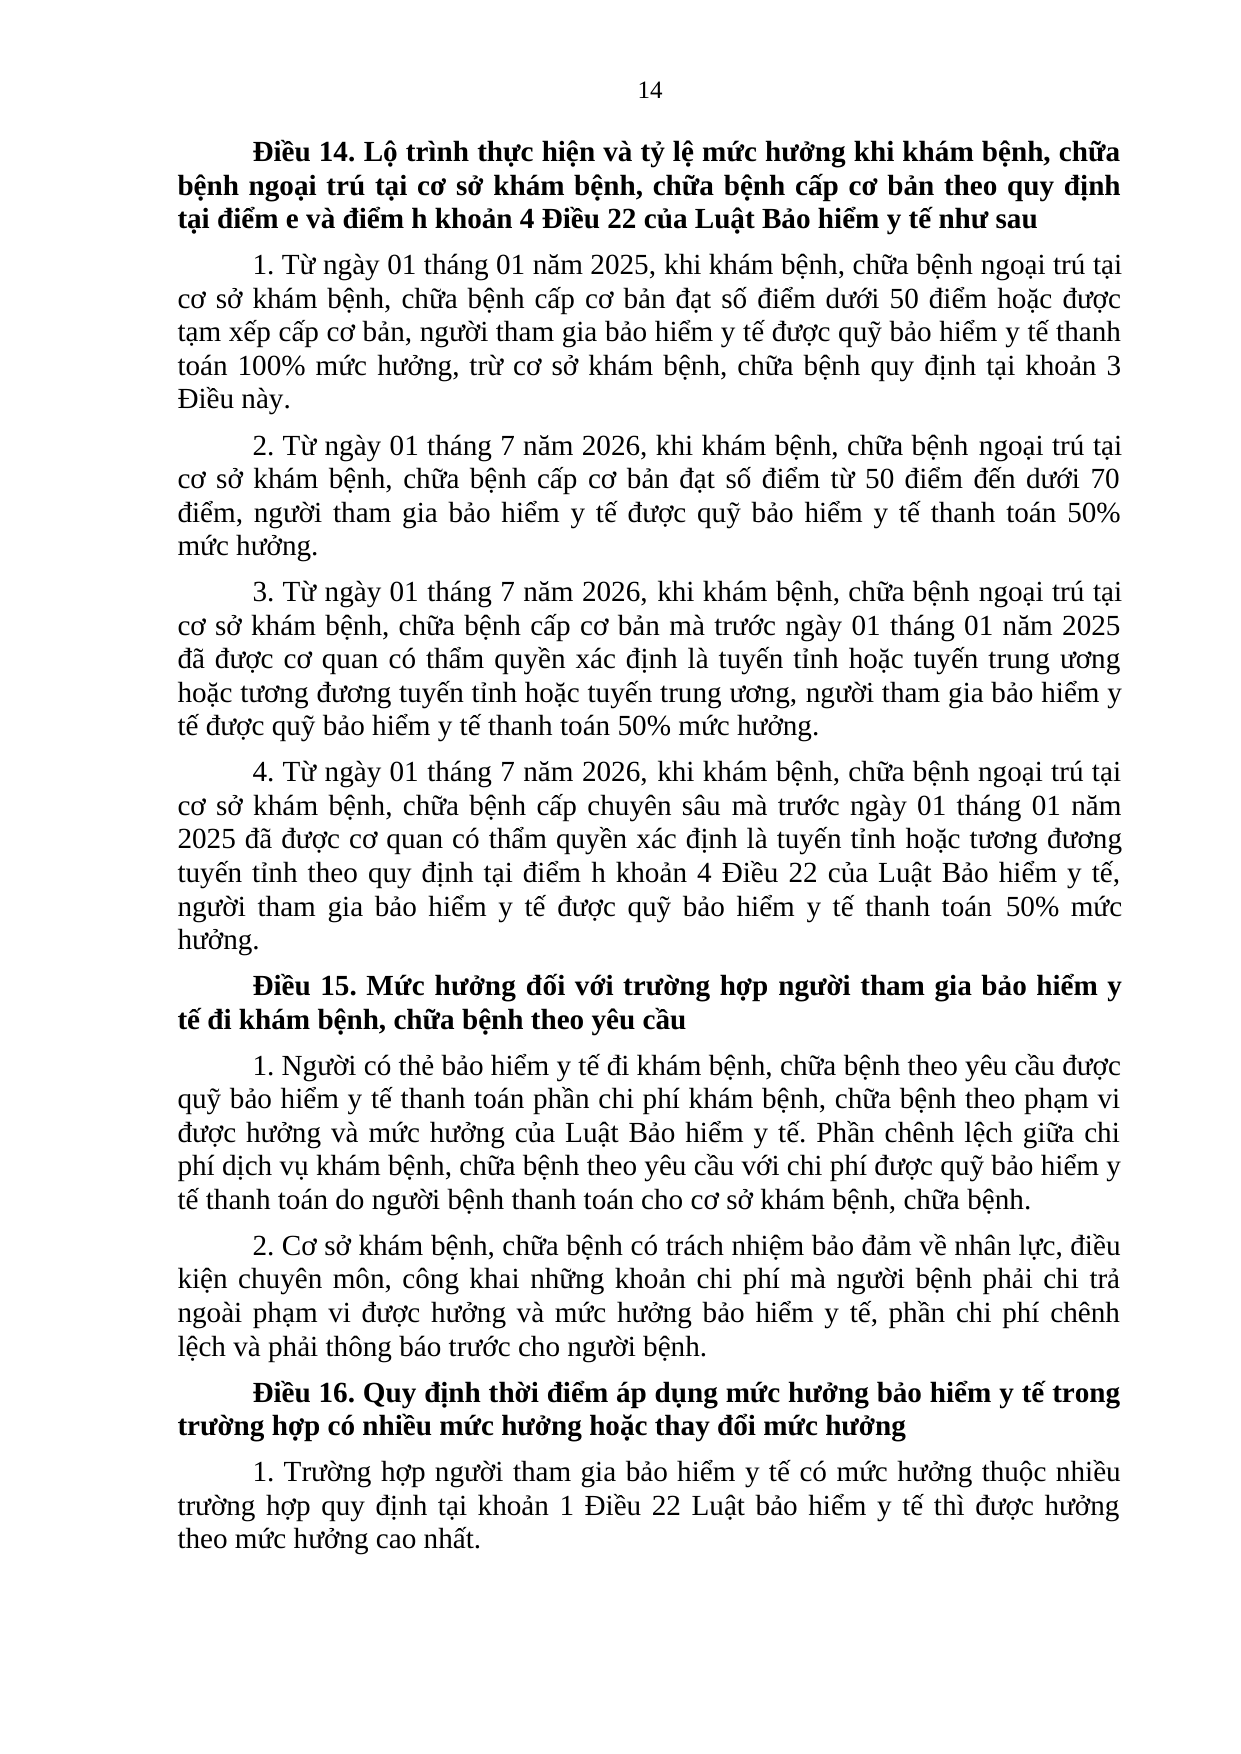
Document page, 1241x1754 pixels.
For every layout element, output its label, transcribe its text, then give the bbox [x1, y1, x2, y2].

text 1. Từ ngày 01 tháng 01 năm 2025, khi khám bệnh, chữa bệnh ngoại trú tại cơ sở khám bệnh, chữa bệnh cấp cơ bản đạt số điểm dưới 50 điểm hoặc được tạm xếp cấp cơ bản, người tham gia bảo hiểm y tế được quỹ bảo hiểm y tế thanh toán 100% mức hưởng, trừ cơ sở khám bệnh, chữa bệnh quy định tại khoản 3 Điều này. [177, 247, 1122, 415]
text 2. Từ ngày 01 tháng 7 năm 2026, khi khám bệnh, chữa bệnh ngoại trú tại cơ sở khám bệnh, chữa bệnh cấp cơ bản đạt số điểm từ 50 điểm đến dưới 70 điểm, người tham gia bảo hiểm y tế được quỹ bảo hiểm y tế thanh toán 50% mức hưởng. [177, 428, 1122, 562]
text Điều 16. Quy định thời điểm áp dụng mức hưởng bảo hiểm y tế trong trường hợp có nhiều mức hưởng hoặc thay đổi mức hưởng [177, 1375, 1122, 1442]
text 3. Từ ngày 01 tháng 7 năm 2026, khi khám bệnh, chữa bệnh ngoại trú tại cơ sở khám bệnh, chữa bệnh cấp cơ bản mà trước ngày 01 tháng 01 năm 2025 đã được cơ quan có thẩm quyền xác định là tuyến tỉnh hoặc tuyến trung ương hoặc tương đương tuyến tỉnh hoặc tuyến trung ương, người tham gia bảo hiểm y tế được quỹ bảo hiểm y tế thanh toán 50% mức hưởng. [177, 574, 1122, 742]
text 4. Từ ngày 01 tháng 7 năm 2026, khi khám bệnh, chữa bệnh ngoại trú tại cơ sở khám bệnh, chữa bệnh cấp chuyên sâu mà trước ngày 01 tháng 01 năm 2025 đã được cơ quan có thẩm quyền xác định là tuyến tỉnh hoặc tương đương tuyến tỉnh theo quy định tại điểm h khoản 4 Điều 22 của Luật Bảo hiểm y tế, người tham gia bảo hiểm y tế được quỹ bảo hiểm y tế thanh toán 50% mức hưởng. [177, 754, 1122, 956]
text 1. Trường hợp người tham gia bảo hiểm y tế có mức hưởng thuộc nhiều trường hợp quy định tại khoản 1 Điều 22 Luật bảo hiểm y tế thì được hưởng theo mức hưởng cao nhất. [177, 1454, 1122, 1555]
text Điều 14. Lộ trình thực hiện và tỷ lệ mức hưởng khi khám bệnh, chữa bệnh ngoại trú tại cơ sở khám bệnh, chữa bệnh cấp cơ bản theo quy định tại điểm e và điểm h khoản 4 Điều 22 của Luật Bảo hiểm y tế như sau [177, 134, 1122, 235]
text Điều 15. Mức hưởng đối với trường hợp người tham gia bảo hiểm y tế đi khám bệnh, chữa bệnh theo yêu cầu [177, 968, 1122, 1035]
text 1. Người có thẻ bảo hiểm y tế đi khám bệnh, chữa bệnh theo yêu cầu được quỹ bảo hiểm y tế thanh toán phần chi phí khám bệnh, chữa bệnh theo phạm vi được hưởng và mức hưởng của Luật Bảo hiểm y tế. Phần chênh lệch giữa chi phí dịch vụ khám bệnh, chữa bệnh theo yêu cầu với chi phí được quỹ bảo hiểm y tế thanh toán do người bệnh thanh toán cho cơ sở khám bệnh, chữa bệnh. [177, 1048, 1122, 1216]
text 2. Cơ sở khám bệnh, chữa bệnh có trách nhiệm bảo đảm về nhân lực, điều kiện chuyên môn, công khai những khoản chi phí mà người bệnh phải chi trả ngoài phạm vi được hưởng và mức hưởng bảo hiểm y tế, phần chi phí chênh lệch và phải thông báo trước cho người bệnh. [177, 1228, 1122, 1362]
